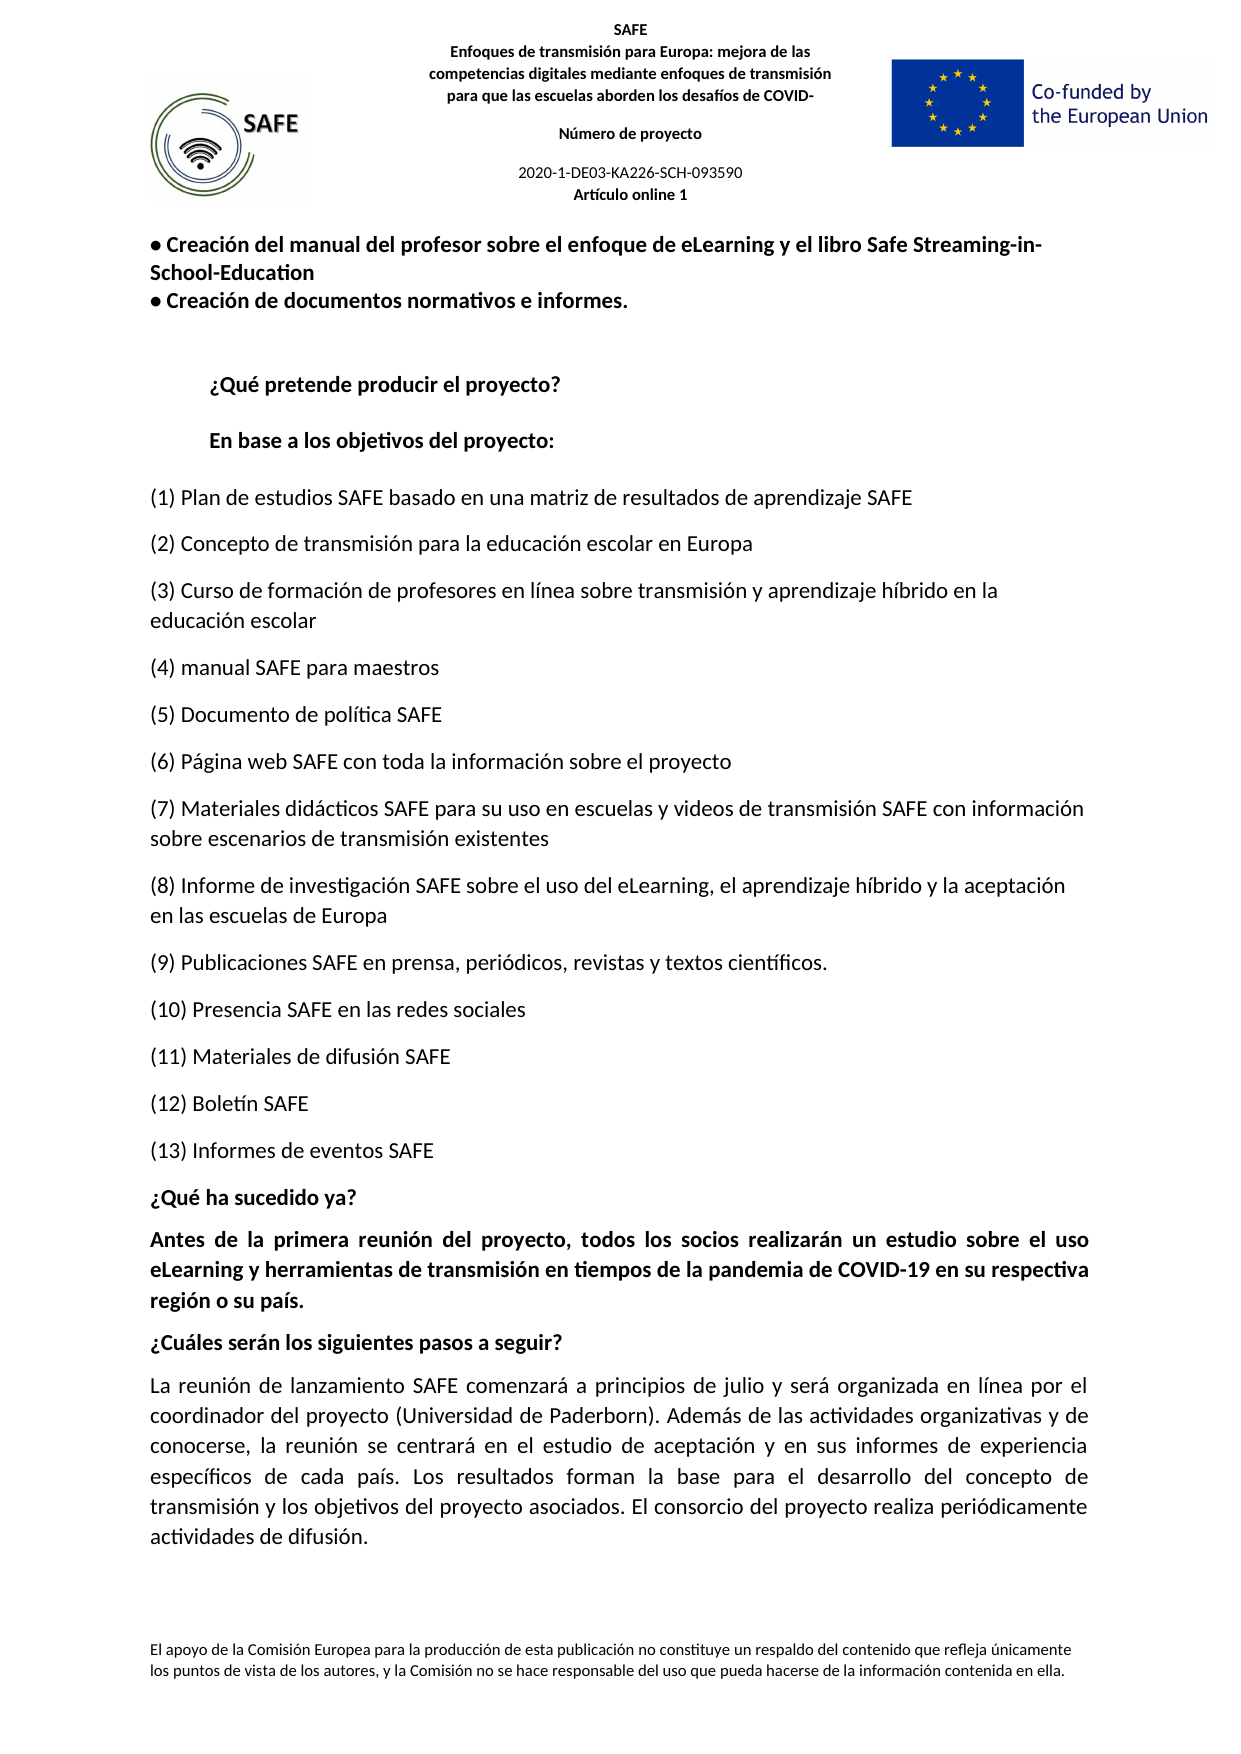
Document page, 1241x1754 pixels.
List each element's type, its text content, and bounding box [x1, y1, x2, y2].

picture [150, 73, 312, 203]
text (1) Plan de estudios SAFE basado en una matriz de resultados de aprendizaje SAFE [150, 483, 1090, 511]
text Antes de la primera reunión del proyecto, todos los socios realizarán un estudio sobre el uso eLearning y herramientas de transmisión en tiempos de la pandemia de COVID-19 en su respectiva región o su país. [150, 1225, 1090, 1314]
text (6) Página web SAFE con toda la información sobre el proyecto [150, 747, 1090, 775]
text (9) Publicaciones SAFE en prensa, periódicos, revistas y textos científicos. [150, 948, 1090, 976]
text • Creación de documentos normativos e informes. [150, 286, 1090, 314]
text La reunión de lanzamiento SAFE comenzará a principios de julio y será organizada en línea por el coordinador del proyecto (Universidad de Paderborn). Además de las actividades organizativas y de conocerse, la reunión se centrará en el estudio de aceptación y en sus informes de experiencia específicos de cada país. Los resultados forman la base para el desarrollo del concepto de transmisión y los objetivos del proyecto asociados. El consorcio del proyecto realiza periódicamente actividades de difusión. [150, 1371, 1090, 1550]
text ¿Cuáles serán los siguientes pasos a seguir? [150, 1328, 1090, 1356]
text (3) Curso de formación de profesores en línea sobre transmisión y aprendizaje híbrido en la educación escolar [150, 576, 1090, 634]
text (5) Documento de política SAFE [150, 700, 1090, 728]
text (7) Materiales didácticos SAFE para su uso en escuelas y videos de transmisión SAFE con información sobre escenarios de transmisión existentes [150, 794, 1090, 852]
text ¿Qué pretende producir el proyecto? [209, 371, 1090, 398]
text (11) Materiales de difusión SAFE [150, 1042, 1090, 1070]
text (8) Informe de investigación SAFE sobre el uso del eLearning, el aprendizaje híbrido y la aceptación en las escuelas de Europa [150, 871, 1090, 929]
text (4) manual SAFE para maestros [150, 653, 1090, 681]
text (2) Concepto de transmisión para la educación escolar en Europa [150, 529, 1090, 557]
text (10) Presencia SAFE en las redes sociales [150, 995, 1090, 1023]
text ¿Qué ha sucedido ya? [150, 1183, 1090, 1211]
picture [889, 56, 1216, 150]
text En base a los objetivos del proyecto: [209, 427, 1090, 454]
text (12) Boletín SAFE [150, 1089, 1090, 1117]
text (13) Informes de eventos SAFE [150, 1136, 1090, 1164]
text • Creación del manual del profesor sobre el enfoque de eLearning y el libro Safe Streaming-in-School-Education [150, 230, 1090, 286]
